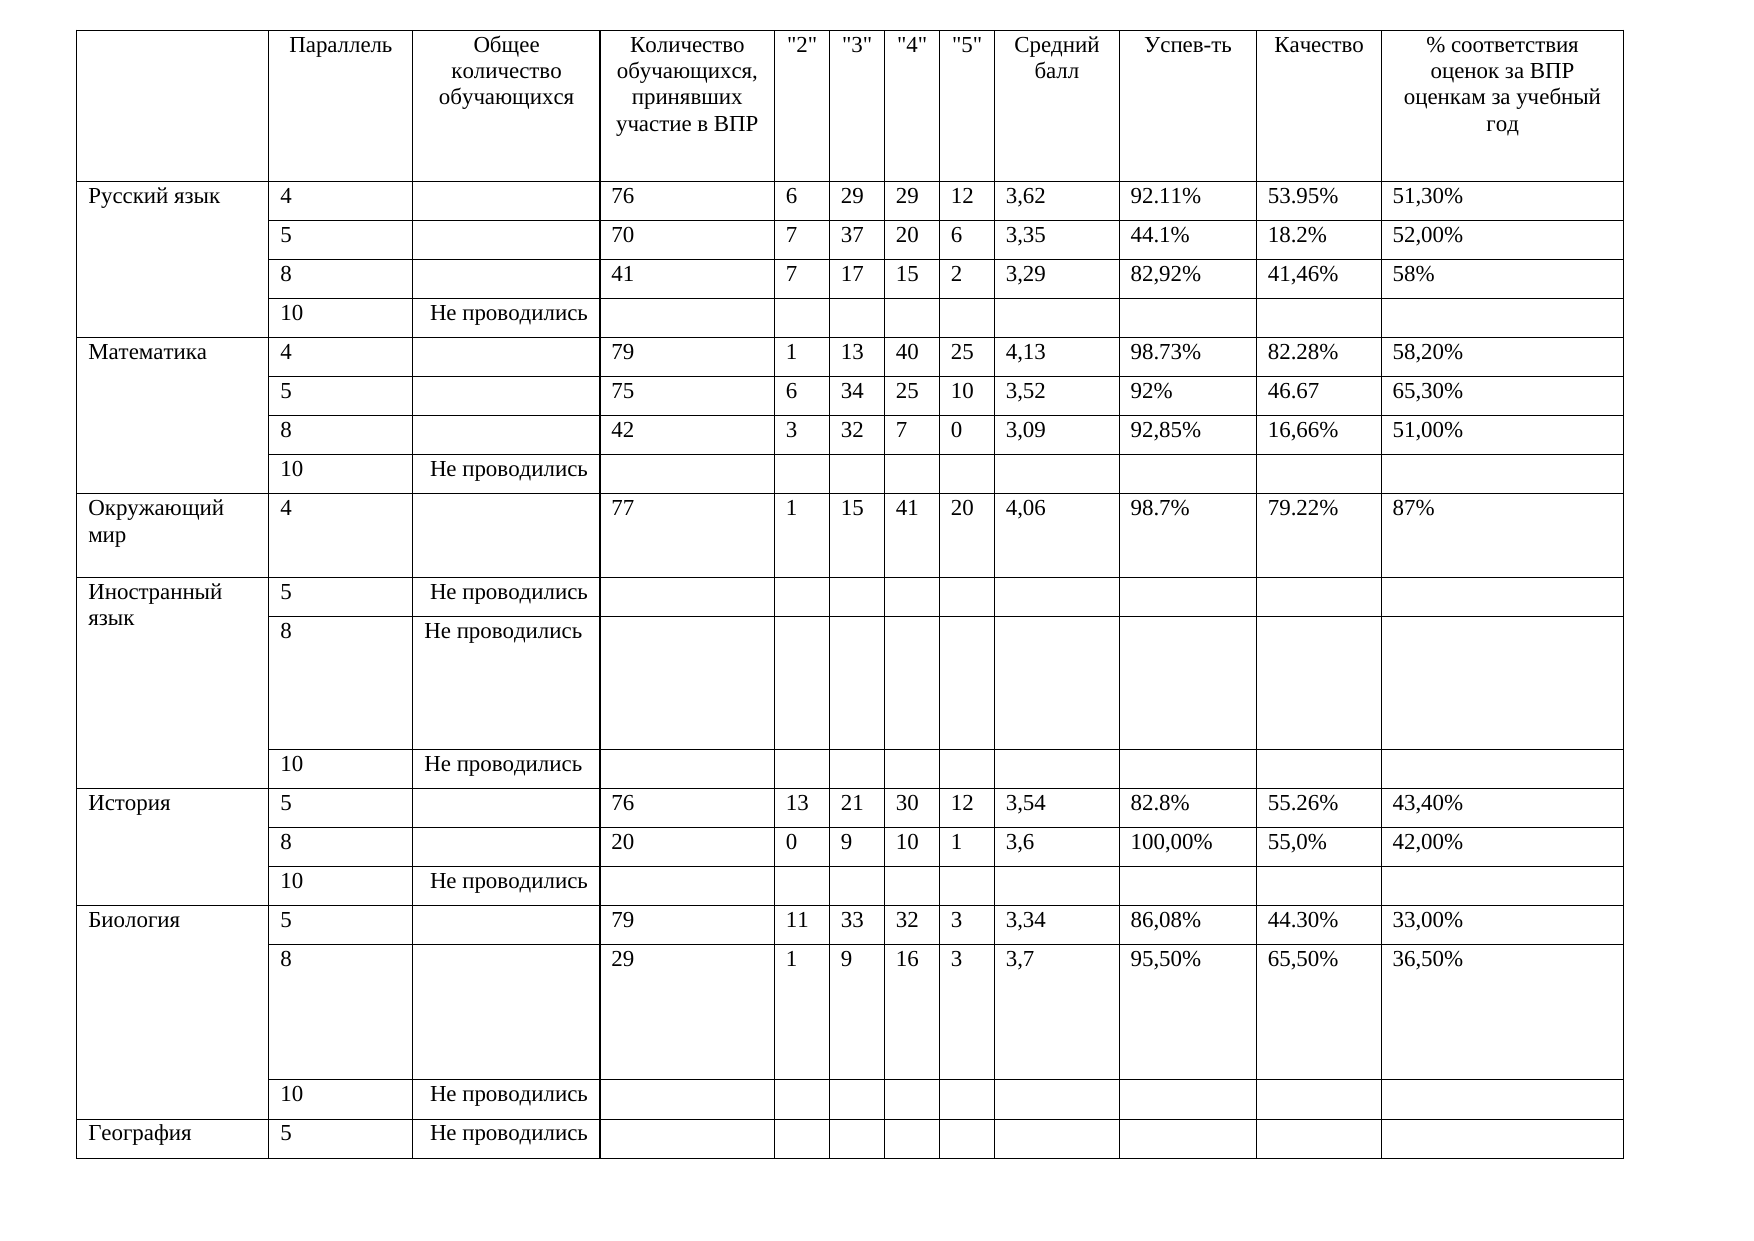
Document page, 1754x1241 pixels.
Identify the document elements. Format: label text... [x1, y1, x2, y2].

table_cell 3,35 [995, 221, 1119, 259]
table_header "3" [830, 31, 884, 181]
table_cell 3,6 [995, 828, 1119, 866]
table_cell 58,20% [1382, 338, 1623, 376]
table_cell 30 [885, 789, 939, 827]
table_cell Не проводились [413, 1080, 599, 1118]
table_cell 6 [940, 221, 994, 259]
table_cell 44.30% [1257, 906, 1381, 944]
table_cell 5 [269, 377, 412, 415]
table_cell 1 [775, 494, 829, 577]
table_header Параллель [269, 31, 412, 181]
table_cell [413, 260, 599, 298]
table_cell [830, 1120, 884, 1157]
table_cell 55,0% [1257, 828, 1381, 866]
table_cell 4,13 [995, 338, 1119, 376]
table_cell 98.73% [1120, 338, 1256, 376]
table_cell 4 [269, 494, 412, 577]
table_cell История [77, 789, 268, 905]
table_cell [601, 1080, 774, 1118]
table_cell [601, 750, 774, 788]
table_cell 5 [269, 1120, 412, 1157]
table_cell [995, 750, 1119, 788]
table_cell 76 [601, 789, 774, 827]
table_cell 5 [269, 789, 412, 827]
table_cell [940, 1080, 994, 1118]
table_header Количество обучающихся, принявших участие в ВПР [601, 31, 774, 181]
table_cell Не проводились [413, 617, 599, 749]
table_cell [1120, 299, 1256, 337]
table_cell 18.2% [1257, 221, 1381, 259]
table_cell 92.11% [1120, 182, 1256, 220]
table_cell 25 [940, 338, 994, 376]
table_cell [601, 1120, 774, 1157]
table_cell 5 [269, 221, 412, 259]
table_cell 10 [269, 1080, 412, 1118]
table_cell [1382, 867, 1623, 905]
table_cell 9 [830, 945, 884, 1079]
table_cell 20 [885, 221, 939, 259]
table_cell [830, 867, 884, 905]
table_cell 52,00% [1382, 221, 1623, 259]
table_cell 41 [885, 494, 939, 577]
table_cell Не проводились [413, 750, 599, 788]
table_cell 29 [885, 182, 939, 220]
table_cell [940, 867, 994, 905]
table_cell [1120, 1120, 1256, 1157]
table_cell [413, 906, 599, 944]
table_cell [775, 867, 829, 905]
table_cell [1120, 617, 1256, 749]
table_cell [885, 299, 939, 337]
table_cell 46.67 [1257, 377, 1381, 415]
table_cell [885, 1120, 939, 1157]
table_cell География [77, 1120, 268, 1157]
table_cell 29 [830, 182, 884, 220]
table_cell 41,46% [1257, 260, 1381, 298]
table_cell Иностранный язык [77, 578, 268, 788]
table_cell 43,40% [1382, 789, 1623, 827]
table_cell [601, 455, 774, 493]
table_cell [1257, 750, 1381, 788]
table_cell [413, 789, 599, 827]
table_cell 44.1% [1120, 221, 1256, 259]
table_cell Биология [77, 906, 268, 1118]
table_cell 75 [601, 377, 774, 415]
table_cell [940, 617, 994, 749]
table_cell [1257, 617, 1381, 749]
table_cell [940, 1120, 994, 1157]
table_cell [1257, 455, 1381, 493]
table_cell [601, 617, 774, 749]
table_cell 7 [775, 221, 829, 259]
table_cell 1 [775, 945, 829, 1079]
table_cell 29 [601, 945, 774, 1079]
table_cell 12 [940, 182, 994, 220]
table_cell [413, 494, 599, 577]
table_cell 21 [830, 789, 884, 827]
table_header "5" [940, 31, 994, 181]
table_cell 8 [269, 260, 412, 298]
table_cell [995, 455, 1119, 493]
table_cell [830, 578, 884, 616]
table_cell 70 [601, 221, 774, 259]
table_cell 8 [269, 828, 412, 866]
table_cell 65,30% [1382, 377, 1623, 415]
table_cell 8 [269, 416, 412, 454]
table_cell 79.22% [1257, 494, 1381, 577]
table_cell [775, 617, 829, 749]
table_cell 8 [269, 617, 412, 749]
table_cell [775, 750, 829, 788]
table_cell 3,54 [995, 789, 1119, 827]
table_cell [601, 578, 774, 616]
table_cell [413, 221, 599, 259]
table_cell 3,52 [995, 377, 1119, 415]
table_cell 4,06 [995, 494, 1119, 577]
table_cell [413, 338, 599, 376]
table_cell 100,00% [1120, 828, 1256, 866]
table_cell 82.8% [1120, 789, 1256, 827]
table_cell 40 [885, 338, 939, 376]
table_cell [413, 828, 599, 866]
table_cell [1257, 578, 1381, 616]
table_cell 77 [601, 494, 774, 577]
table_cell [775, 578, 829, 616]
table_cell 36,50% [1382, 945, 1623, 1079]
table_cell Не проводились [413, 299, 599, 337]
table_cell [940, 578, 994, 616]
table_cell 34 [830, 377, 884, 415]
table_cell [995, 1080, 1119, 1118]
table_cell 11 [775, 906, 829, 944]
table_cell 3,29 [995, 260, 1119, 298]
table_cell [1382, 1080, 1623, 1118]
table_cell 42,00% [1382, 828, 1623, 866]
table_cell [940, 299, 994, 337]
table_cell 10 [269, 299, 412, 337]
table_cell 2 [940, 260, 994, 298]
table_cell [1382, 299, 1623, 337]
table_cell [995, 1120, 1119, 1157]
table_cell [1120, 1080, 1256, 1118]
table_cell 10 [269, 867, 412, 905]
table_header "4" [885, 31, 939, 181]
table_cell [413, 182, 599, 220]
table_cell [830, 455, 884, 493]
table_cell [885, 867, 939, 905]
table_cell [1382, 1120, 1623, 1157]
table_cell [775, 1120, 829, 1157]
table_cell [775, 1080, 829, 1118]
table_cell [1382, 617, 1623, 749]
table_header "2" [775, 31, 829, 181]
table_cell 0 [775, 828, 829, 866]
table_cell 92,85% [1120, 416, 1256, 454]
table_cell [601, 867, 774, 905]
table_cell 95,50% [1120, 945, 1256, 1079]
table_cell [1120, 455, 1256, 493]
table_cell 32 [830, 416, 884, 454]
table_cell [1120, 867, 1256, 905]
table_cell [995, 299, 1119, 337]
table_header Качество [1257, 31, 1381, 181]
table_cell 10 [269, 455, 412, 493]
table_cell 16 [885, 945, 939, 1079]
table_cell 41 [601, 260, 774, 298]
table_cell 33,00% [1382, 906, 1623, 944]
table_cell 4 [269, 338, 412, 376]
table_cell 82.28% [1257, 338, 1381, 376]
table_cell [413, 377, 599, 415]
table_cell [940, 455, 994, 493]
table_cell 3,62 [995, 182, 1119, 220]
table_cell 3 [940, 906, 994, 944]
table_cell 98.7% [1120, 494, 1256, 577]
table_cell 82,92% [1120, 260, 1256, 298]
table_cell 92% [1120, 377, 1256, 415]
table_cell 3 [940, 945, 994, 1079]
table_cell [885, 750, 939, 788]
table_cell Не проводились [413, 455, 599, 493]
table_header Успев-ть [1120, 31, 1256, 181]
table_cell [1382, 455, 1623, 493]
table_cell [413, 416, 599, 454]
table_cell 87% [1382, 494, 1623, 577]
table_cell 16,66% [1257, 416, 1381, 454]
table_cell [1257, 1120, 1381, 1157]
table_cell [830, 750, 884, 788]
table_cell [885, 1080, 939, 1118]
table_cell [830, 617, 884, 749]
table_cell 51,00% [1382, 416, 1623, 454]
table_cell 42 [601, 416, 774, 454]
table_cell [995, 578, 1119, 616]
table_cell [601, 299, 774, 337]
table_cell 79 [601, 338, 774, 376]
table_cell 7 [885, 416, 939, 454]
table_header % соответствия оценок за ВПР оценкам за учебный год [1382, 31, 1623, 181]
table_cell Окружающий мир [77, 494, 268, 577]
table_cell 58% [1382, 260, 1623, 298]
table_cell [885, 578, 939, 616]
table_cell [1120, 750, 1256, 788]
table_cell Математика [77, 338, 268, 493]
table_cell 10 [269, 750, 412, 788]
table_cell 10 [885, 828, 939, 866]
table_cell Не проводились [413, 867, 599, 905]
table_cell 15 [885, 260, 939, 298]
table_cell 3 [775, 416, 829, 454]
table_cell [1382, 750, 1623, 788]
table_cell 20 [601, 828, 774, 866]
table_cell 86,08% [1120, 906, 1256, 944]
table_cell 79 [601, 906, 774, 944]
table_cell Не проводились [413, 1120, 599, 1157]
table_header [77, 31, 268, 181]
table_cell [940, 750, 994, 788]
table_cell 10 [940, 377, 994, 415]
table_cell 3,34 [995, 906, 1119, 944]
table_header Средний балл [995, 31, 1119, 181]
table_cell [1257, 867, 1381, 905]
table_cell 15 [830, 494, 884, 577]
table_cell Не проводились [413, 578, 599, 616]
table_cell 51,30% [1382, 182, 1623, 220]
table_cell [775, 455, 829, 493]
table_cell 53.95% [1257, 182, 1381, 220]
table_cell 13 [775, 789, 829, 827]
table_cell [885, 455, 939, 493]
table_cell 6 [775, 182, 829, 220]
table_cell 6 [775, 377, 829, 415]
table_cell 55.26% [1257, 789, 1381, 827]
table_cell 1 [940, 828, 994, 866]
table_header Общее количество обучающихся [413, 31, 599, 181]
table_cell 12 [940, 789, 994, 827]
table_cell 32 [885, 906, 939, 944]
table_cell Русский язык [77, 182, 268, 337]
table_cell [995, 617, 1119, 749]
table_cell [1120, 578, 1256, 616]
table_cell [413, 945, 599, 1079]
table_cell 4 [269, 182, 412, 220]
table_cell 20 [940, 494, 994, 577]
table_cell [830, 299, 884, 337]
table_cell [830, 1080, 884, 1118]
table_cell [1382, 578, 1623, 616]
table_cell 33 [830, 906, 884, 944]
table_cell [775, 299, 829, 337]
table_cell 5 [269, 578, 412, 616]
table_cell 7 [775, 260, 829, 298]
table_cell 76 [601, 182, 774, 220]
table_cell [1257, 1080, 1381, 1118]
table_cell 0 [940, 416, 994, 454]
table_cell 13 [830, 338, 884, 376]
table_cell [885, 617, 939, 749]
table_cell [1257, 299, 1381, 337]
table_cell 9 [830, 828, 884, 866]
table_cell [995, 867, 1119, 905]
table_cell 25 [885, 377, 939, 415]
table_cell 8 [269, 945, 412, 1079]
table_cell 65,50% [1257, 945, 1381, 1079]
table_cell 37 [830, 221, 884, 259]
table_cell 3,7 [995, 945, 1119, 1079]
table_cell 1 [775, 338, 829, 376]
table_cell 17 [830, 260, 884, 298]
table_cell 5 [269, 906, 412, 944]
table_cell 3,09 [995, 416, 1119, 454]
